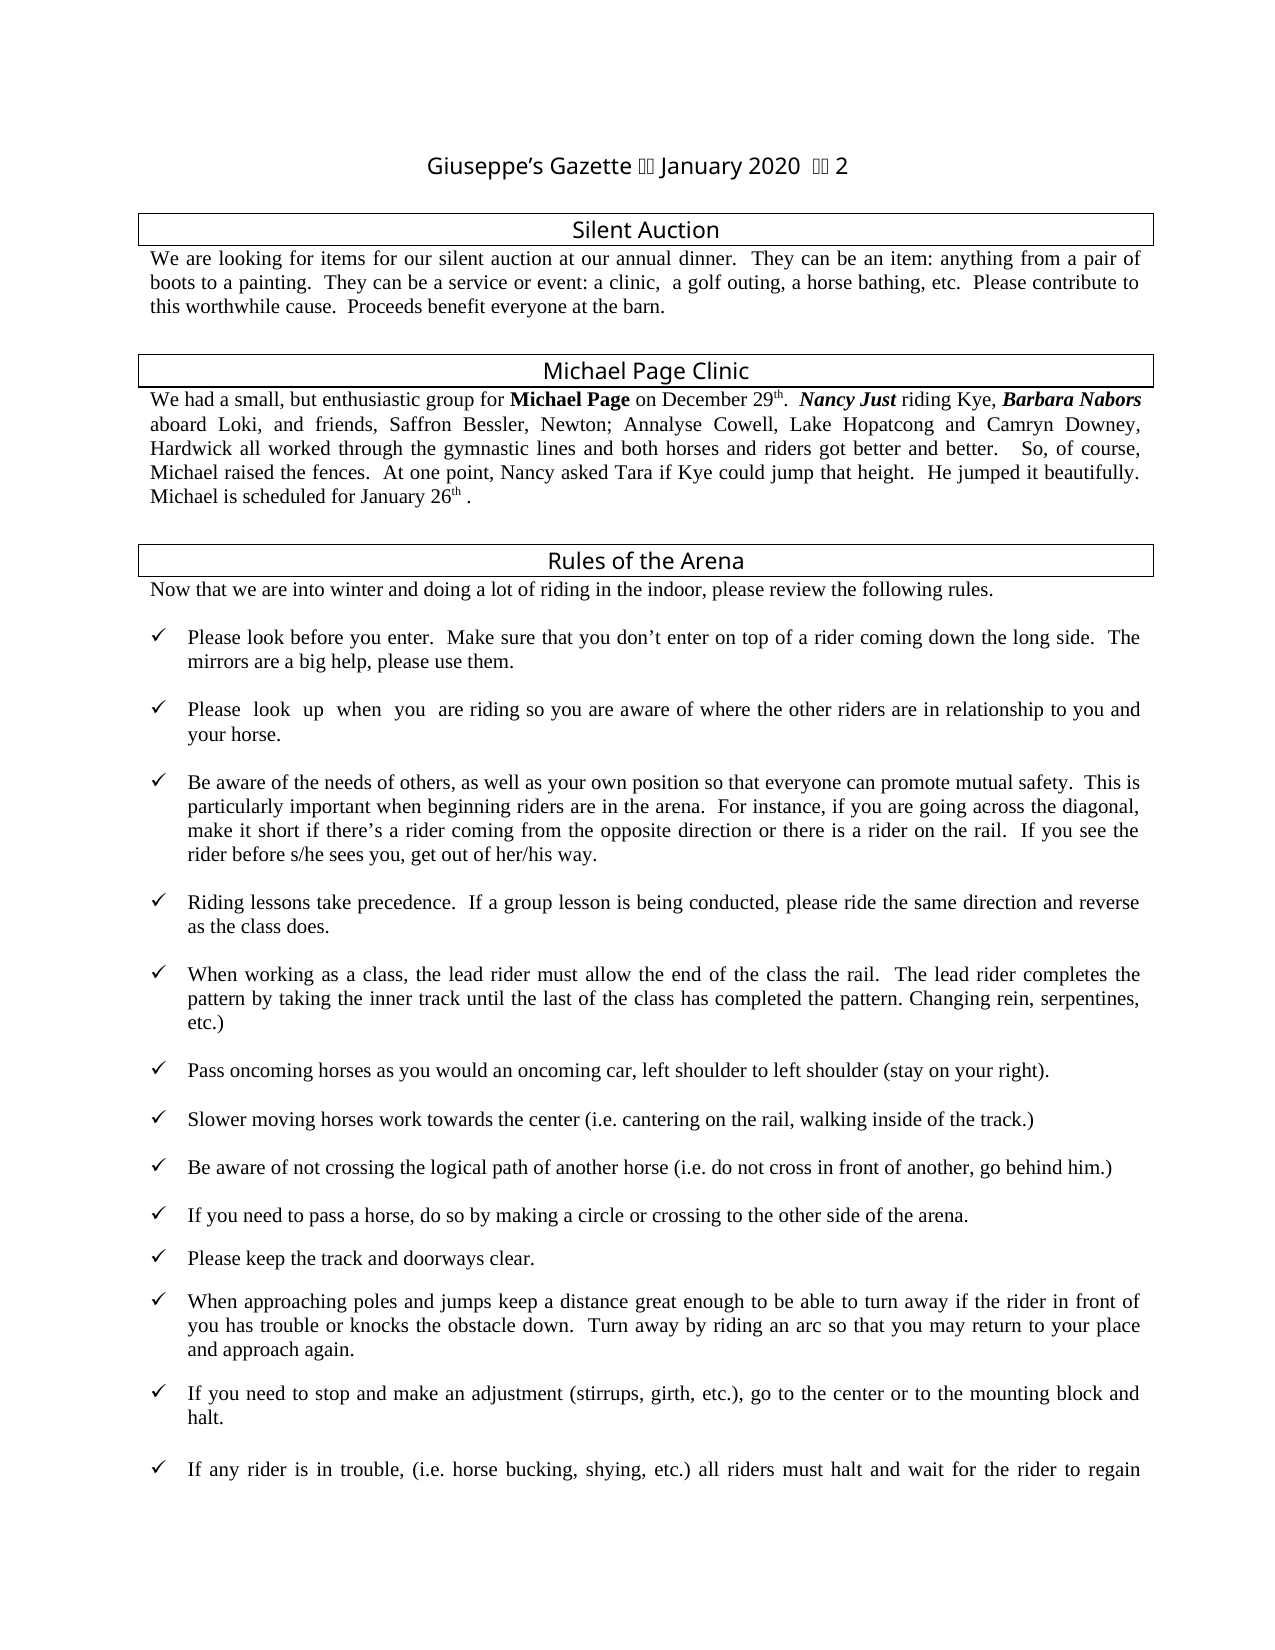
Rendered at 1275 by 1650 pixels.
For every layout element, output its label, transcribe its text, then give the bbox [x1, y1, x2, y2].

table_cell Be aware of the needs of others, as well as your own position so that everyone can promote mutual safety. This is particularly important when beginning riders are in the arena. For instance, if you are going across the diagonal, make it short if there’s a rider coming from the opposite direction or there is a rider on the rail. If you see the rider before s/he sees you, get out of her/his way. [139, 770, 1153, 890]
table_cell Now that we are into winter and doing a lot of riding in the indoor, please review the following rules. Please look before you enter. Make sure that you don’t enter on top of a rider coming down the long side. The mirrors are a big help, please use them. Please look up when you are riding so you are aware of where the other riders are in relationship to you and your horse. [139, 577, 1153, 769]
table_cell We had a small, but enthusiastic group for Michael Page on December 29th. Nancy Just riding Kye, Barbara Nabors aboard Loki, and friends, Saffron Bessler, Newton; Annalyse Cowell, Lake Hopatcong and Camryn Downey, Hardwick all worked through the gymnastic lines and both horses and riders got better and better. So, of course, Michael raised the fences. At one point, Nancy asked Tara if Kye could jump that height. He jumped it beautifully. Michael is scheduled for January 26th . [139, 388, 1153, 508]
table_header Rules of the Arena [139, 545, 1153, 576]
table_header Silent Auction [139, 214, 1153, 245]
table_cell Be aware of not crossing the logical path of another horse (i.e. do not cross in front of another, go behind him.) If you need to pass a horse, do so by making a circle or crossing to the other side of the arena. [139, 1155, 1153, 1246]
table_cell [139, 1246, 1153, 1481]
table_header Michael Page Clinic [139, 355, 1153, 386]
table_cell We are looking for items for our silent auction at our annual dinner. They can be an item: anything from a pair of boots to a painting. They can be a service or event: a clinic, a golf outing, a horse bathing, etc. Please contribute to this worthwhile cause. Proceeds benefit everyone at the barn. [139, 246, 1153, 318]
table_cell Riding lessons take precedence. If a group lesson is being conducted, please ride the same direction and reverse as the class does. When working as a class, the lead rider must allow the end of the class the rail. The lead rider completes the pattern by taking the inner track until the last of the class has completed the pattern. Changing rein, serpentines, etc.) Pass oncoming horses as you would an oncoming car, left shoulder to left shoulder (stay on your right). Slower moving horses work towards the center (i.e. cantering on the rail, walking inside of the track.) [139, 890, 1153, 1154]
text Giuseppe’s Gazette January 2020 2 [150, 150, 1125, 181]
